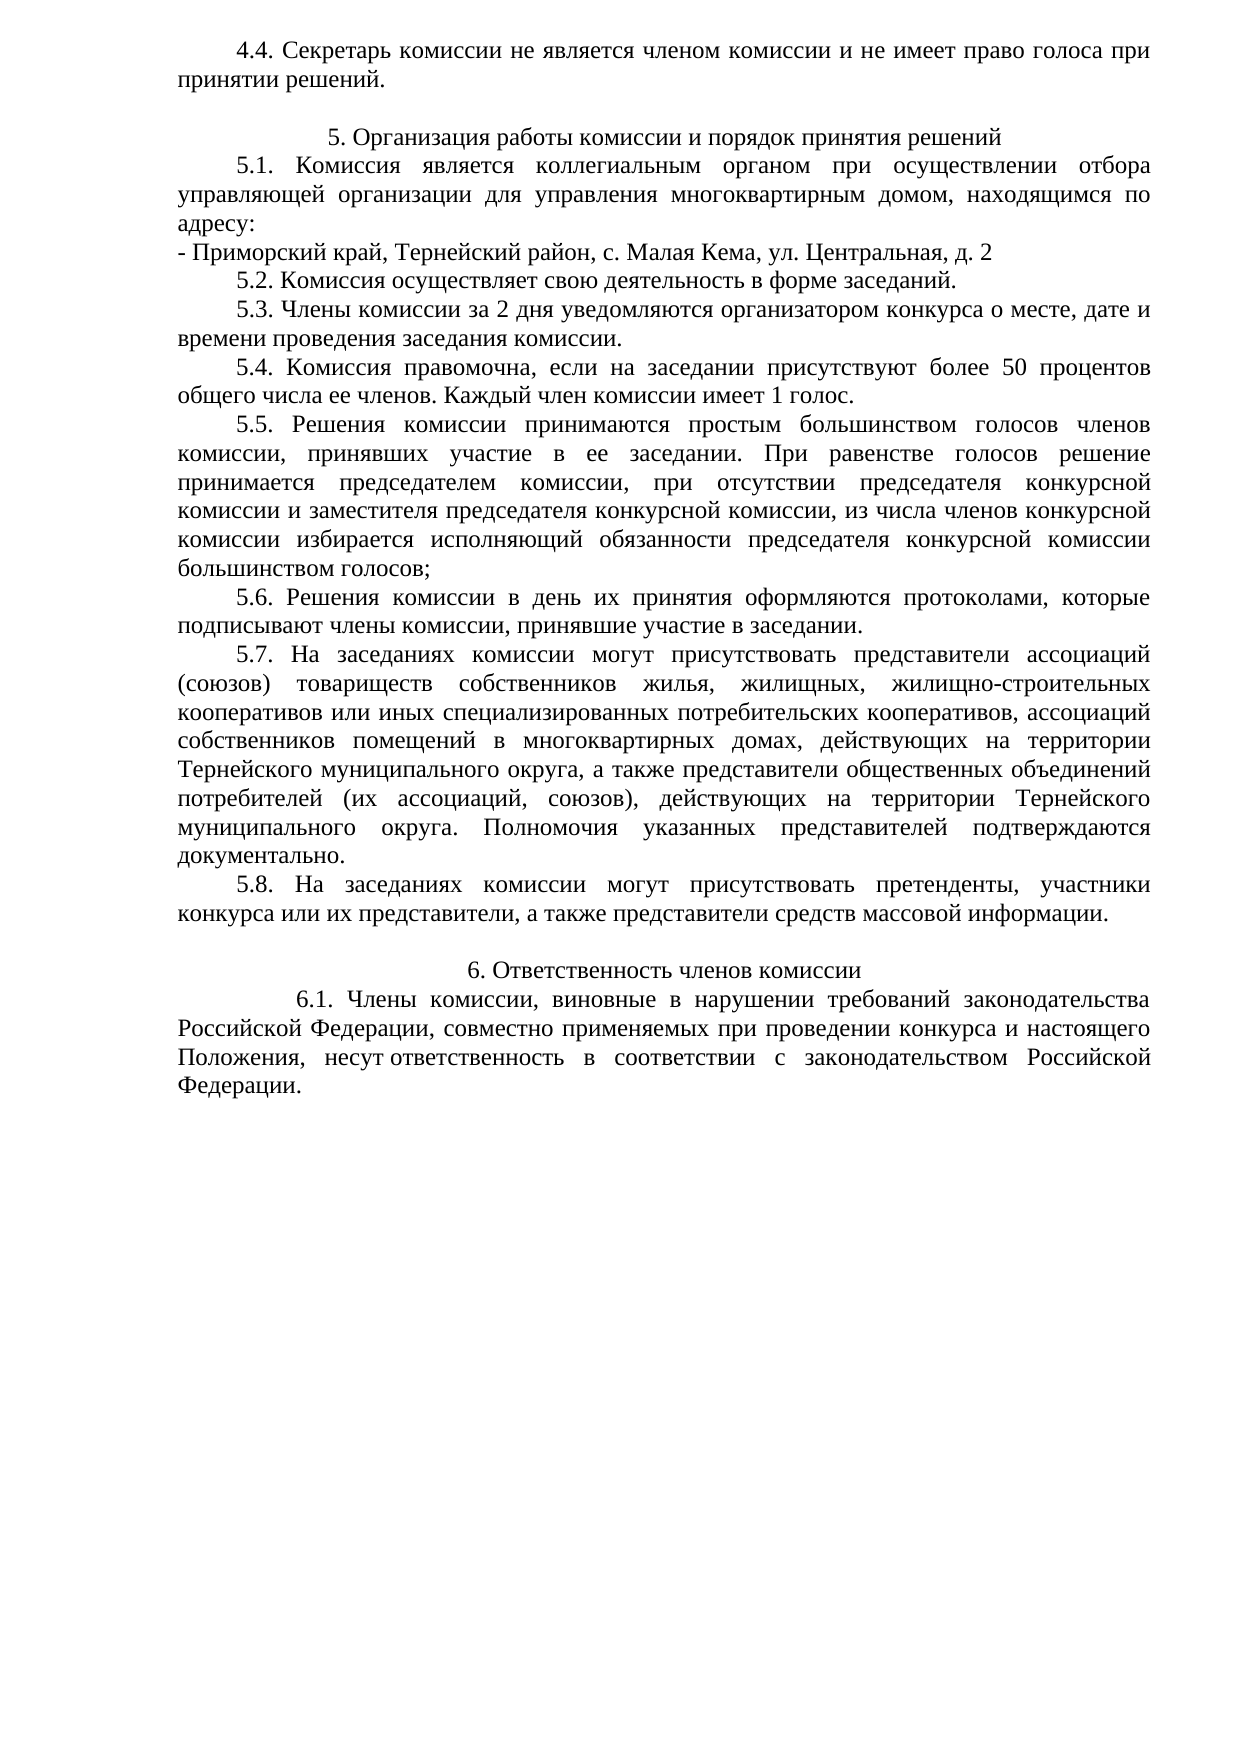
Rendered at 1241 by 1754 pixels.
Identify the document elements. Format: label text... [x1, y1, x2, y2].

text 5.4. Комиссия правомочна, если на заседании присутствуют более 50 процентов общего числа ее членов. Каждый член комиссии имеет 1 голос. [177, 352, 1152, 409]
text 6.1. Члены комиссии, виновные в нарушении требований законодательства Российской Федерации, совместно применяемых при проведении конкурса и настоящего Положения, несут ответственность в соответствии с законодательством Российской Федерации. [177, 984, 1152, 1099]
text 4.4. Секретарь комиссии не является членом комиссии и не имеет право голоса при принятии решений. [177, 35, 1152, 93]
text - Приморский край, Тернейский район, с. Малая Кема, ул. Центральная, д. 2 [177, 237, 1152, 265]
text 5. Организация работы комиссии и порядок принятия решений [177, 122, 1152, 150]
text 5.5. Решения комиссии принимаются простым большинством голосов членов комиссии, принявших участие в ее заседании. При равенстве голосов решение принимается председателем комиссии, при отсутствии председателя конкурсной комиссии и заместителя председателя конкурсной комиссии, из числа членов конкурсной комиссии избирается исполняющий обязанности председателя конкурсной комиссии большинством голосов; [177, 409, 1152, 582]
text 5.3. Члены комиссии за 2 дня уведомляются организатором конкурса о месте, дате и времени проведения заседания комиссии. [177, 294, 1152, 352]
text 5.8. На заседаниях комиссии могут присутствовать претенденты, участники конкурса или их представители, а также представители средств массовой информации. [177, 869, 1152, 927]
text 5.7. На заседаниях комиссии могут присутствовать представители ассоциаций (союзов) товариществ собственников жилья, жилищных, жилищно-строительных кооперативов или иных специализированных потребительских кооперативов, ассоциаций собственников помещений в многоквартирных домах, действующих на территории Тернейского муниципального округа, а также представители общественных объединений потребителей (их ассоциаций, союзов), действующих на территории Тернейского муниципального округа. Полномочия указанных представителей подтверждаются документально. [177, 639, 1152, 869]
text 5.6. Решения комиссии в день их принятия оформляются протоколами, которые подписывают члены комиссии, принявшие участие в заседании. [177, 582, 1152, 639]
text 5.1. Комиссия является коллегиальным органом при осуществлении отбора управляющей организации для управления многоквартирным домом, находящимся по адресу: [177, 150, 1152, 237]
text 5.2. Комиссия осуществляет свою деятельность в форме заседаний. [177, 265, 1152, 294]
text 6. Ответственность членов комиссии [177, 955, 1152, 984]
